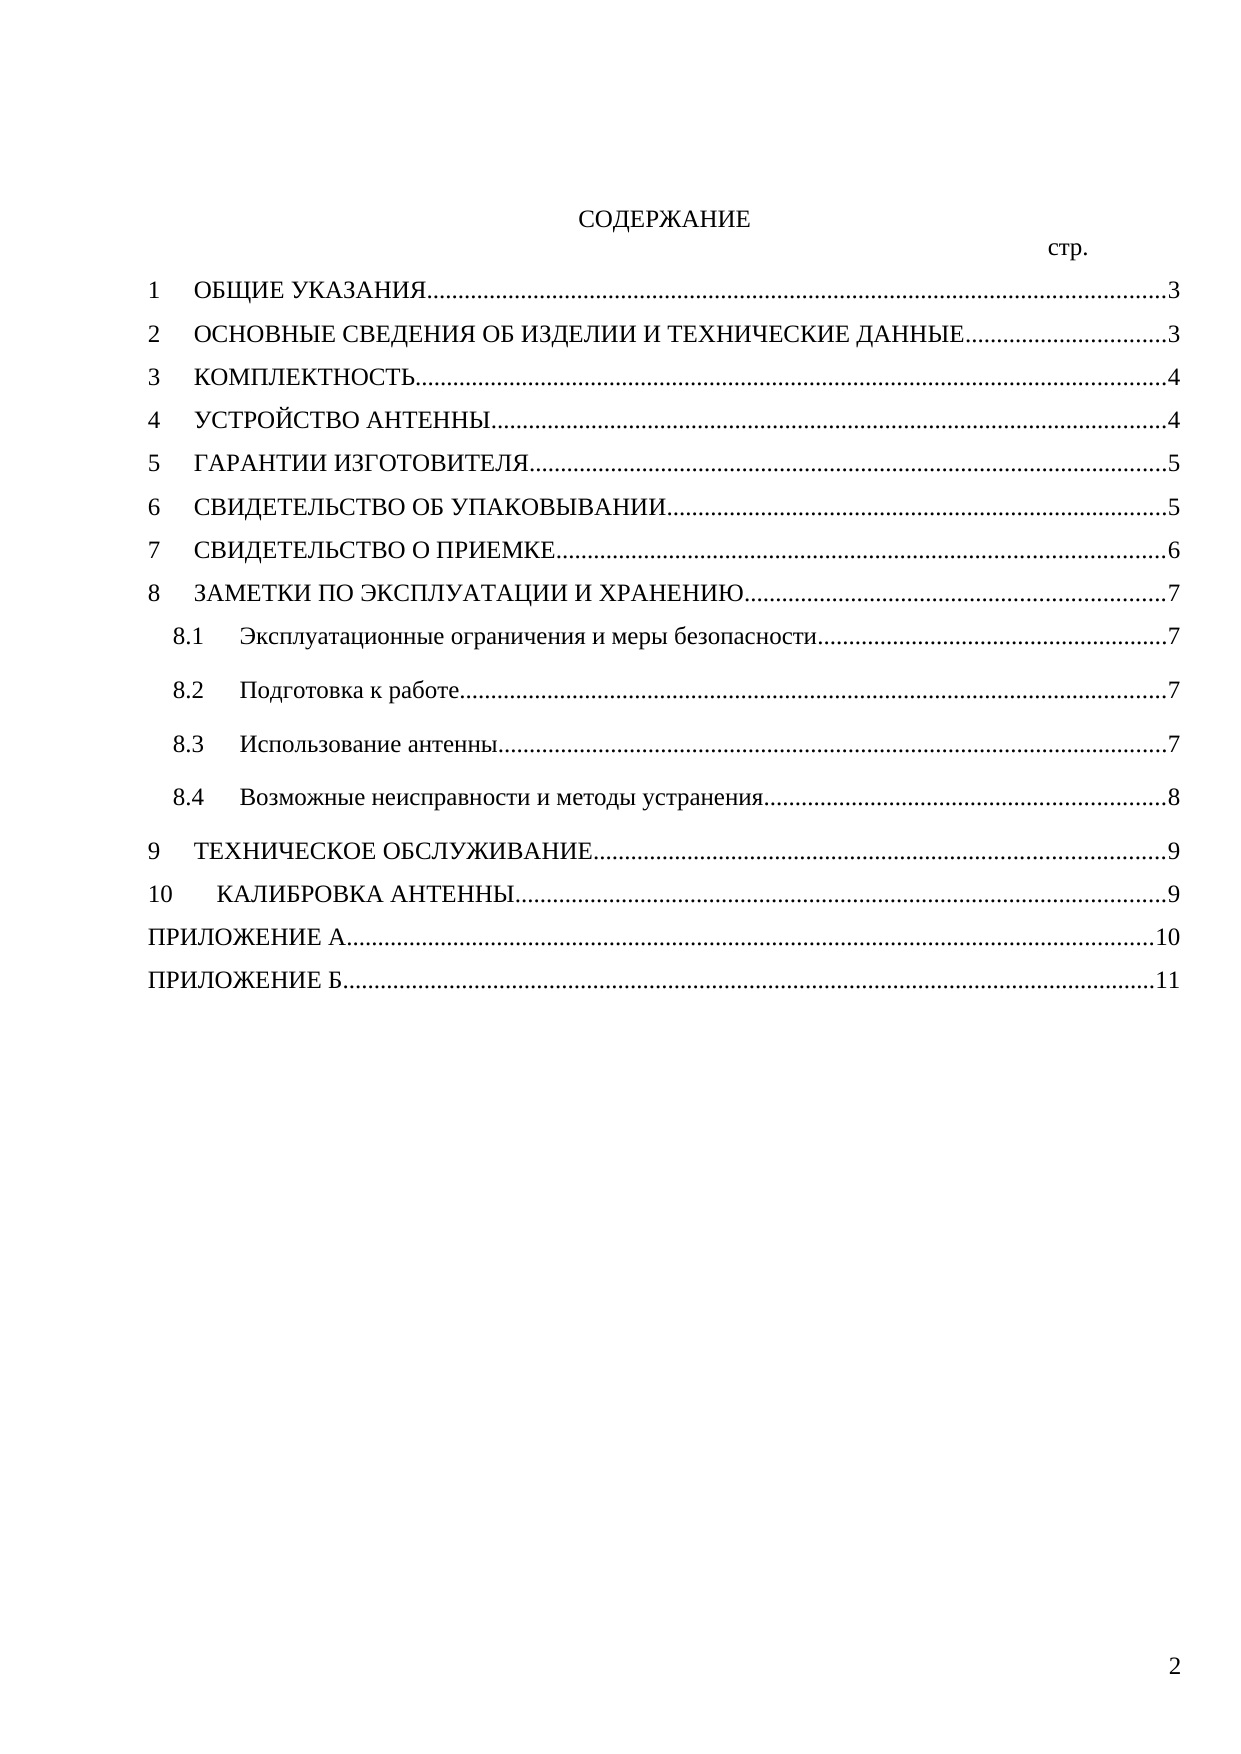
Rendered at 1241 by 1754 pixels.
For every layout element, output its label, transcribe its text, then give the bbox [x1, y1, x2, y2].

text 8 ЗАМЕТКИ ПО ЭКСПЛУАТАЦИИ И ХРАНЕНИЮ 7 [148, 578, 1181, 607]
text СОДЕРЖАНИЕ [148, 204, 1181, 232]
text 6 СВИДЕТЕЛЬСТВО ОБ УПАКОВЫВАНИИ 5 [148, 492, 1181, 520]
text ПРИЛОЖЕНИЕ А 10 [148, 922, 1181, 951]
text ПРИЛОЖЕНИЕ Б 11 [148, 966, 1181, 994]
text 4 УСТРОЙСТВО АНТЕННЫ 4 [148, 405, 1181, 434]
text 5 ГАРАНТИИ ИЗГОТОВИТЕЛЯ 5 [148, 448, 1181, 477]
text 8.1 Эксплуатационные ограничения и меры безопасности 7 [173, 621, 1181, 650]
text 3 КОМПЛЕКТНОСТЬ 4 [148, 362, 1181, 391]
text 9 ТЕХНИЧЕСКОЕ ОБСЛУЖИВАНИЕ 9 [148, 836, 1181, 865]
text 8.3 Использование антенны 7 [173, 729, 1181, 757]
text 7 СВИДЕТЕЛЬСТВО О ПРИЕМКЕ 6 [148, 535, 1181, 564]
text 1 ОБЩИЕ УКАЗАНИЯ 3 [148, 276, 1181, 304]
text 8.2 Подготовка к работе 7 [173, 675, 1181, 704]
text стр. [148, 232, 1181, 261]
text 10 КАЛИБРОВКА АНТЕННЫ 9 [148, 879, 1181, 908]
text 8.4 Возможные неисправности и методы устранения 8 [173, 782, 1181, 811]
text 2 ОСНОВНЫЕ СВЕДЕНИЯ ОБ ИЗДЕЛИИ И ТЕХНИЧЕСКИЕ ДАННЫЕ 3 [148, 319, 1181, 347]
